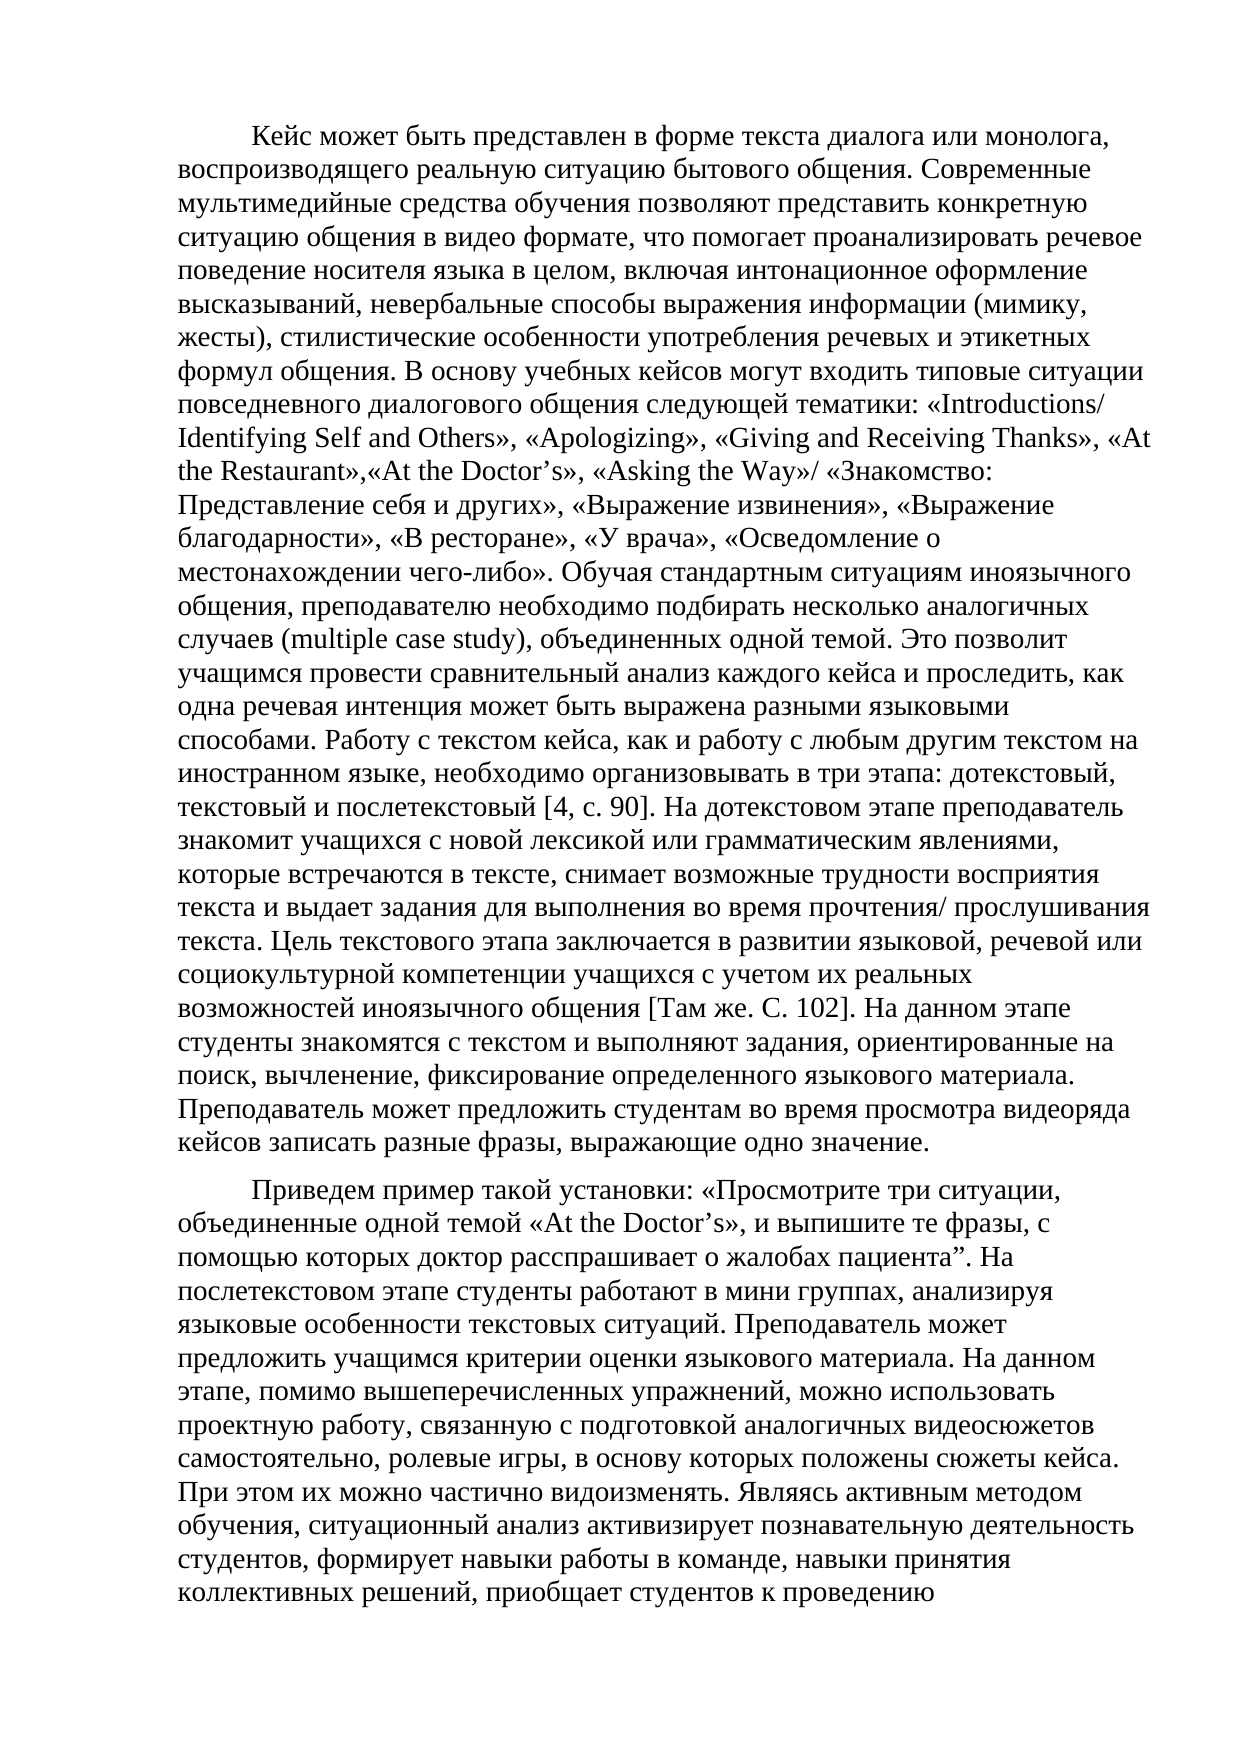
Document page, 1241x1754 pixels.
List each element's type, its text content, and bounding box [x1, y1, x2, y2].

text Кейс может быть представлен в форме текста диалога или монолога, воспроизводящего реальную ситуацию бытового общения. Современные мультимедийные средства обучения позволяют представить конкретную ситуацию общения в видео формате, что помогает проанализировать речевое поведение носителя языка в целом, включая интонационное оформление высказываний, невербальные способы выражения информации (мимику, жесты), стилистические особенности употребления речевых и этикетных формул общения. В основу учебных кейсов могут входить типовые ситуации повседневного диалогового общения следующей тематики: «Introductions/ Identifying Self and Others», «Apologizing», «Giving and Receiving Thanks», «At the Restaurant»,«At the Doctor’s», «Asking the Way»/ «Знакомство: Представление себя и других», «Выражение извинения», «Выражение благодарности», «В ресторане», «У врача», «Осведомление о местонахождении чего-либо». Обучая стандартным ситуациям иноязычного общения, преподавателю необходимо подбирать несколько аналогичных случаев (multiple case study), объединенных одной темой. Это позволит учащимся провести сравнительный анализ каждого кейса и проследить, как одна речевая интенция может быть выражена разными языковыми способами. Работу с текстом кейса, как и работу с любым другим текстом на иностранном языке, необходимо организовывать в три этапа: дотекстовый, текстовый и послетекстовый [4, c. 90]. На дотекстовом этапе преподаватель знакомит учащихся с новой лексикой или грамматическим явлениями, которые встречаются в тексте, снимает возможные трудности восприятия текста и выдает задания для выполнения во время прочтения/ прослушивания текста. Цель текстового этапа заключается в развитии языковой, речевой или социокультурной компетенции учащихся с учетом их реальных возможностей иноязычного общения [Там же. С. 102]. На данном этапе студенты знакомятся с текстом и выполняют задания, ориентированные на поиск, вычленение, фиксирование определенного языкового материала. Преподаватель может предложить студентам во время просмотра видеоряда кейсов записать разные фразы, выражающие одно значение. [177, 118, 1152, 1158]
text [177, 1172, 1152, 1608]
